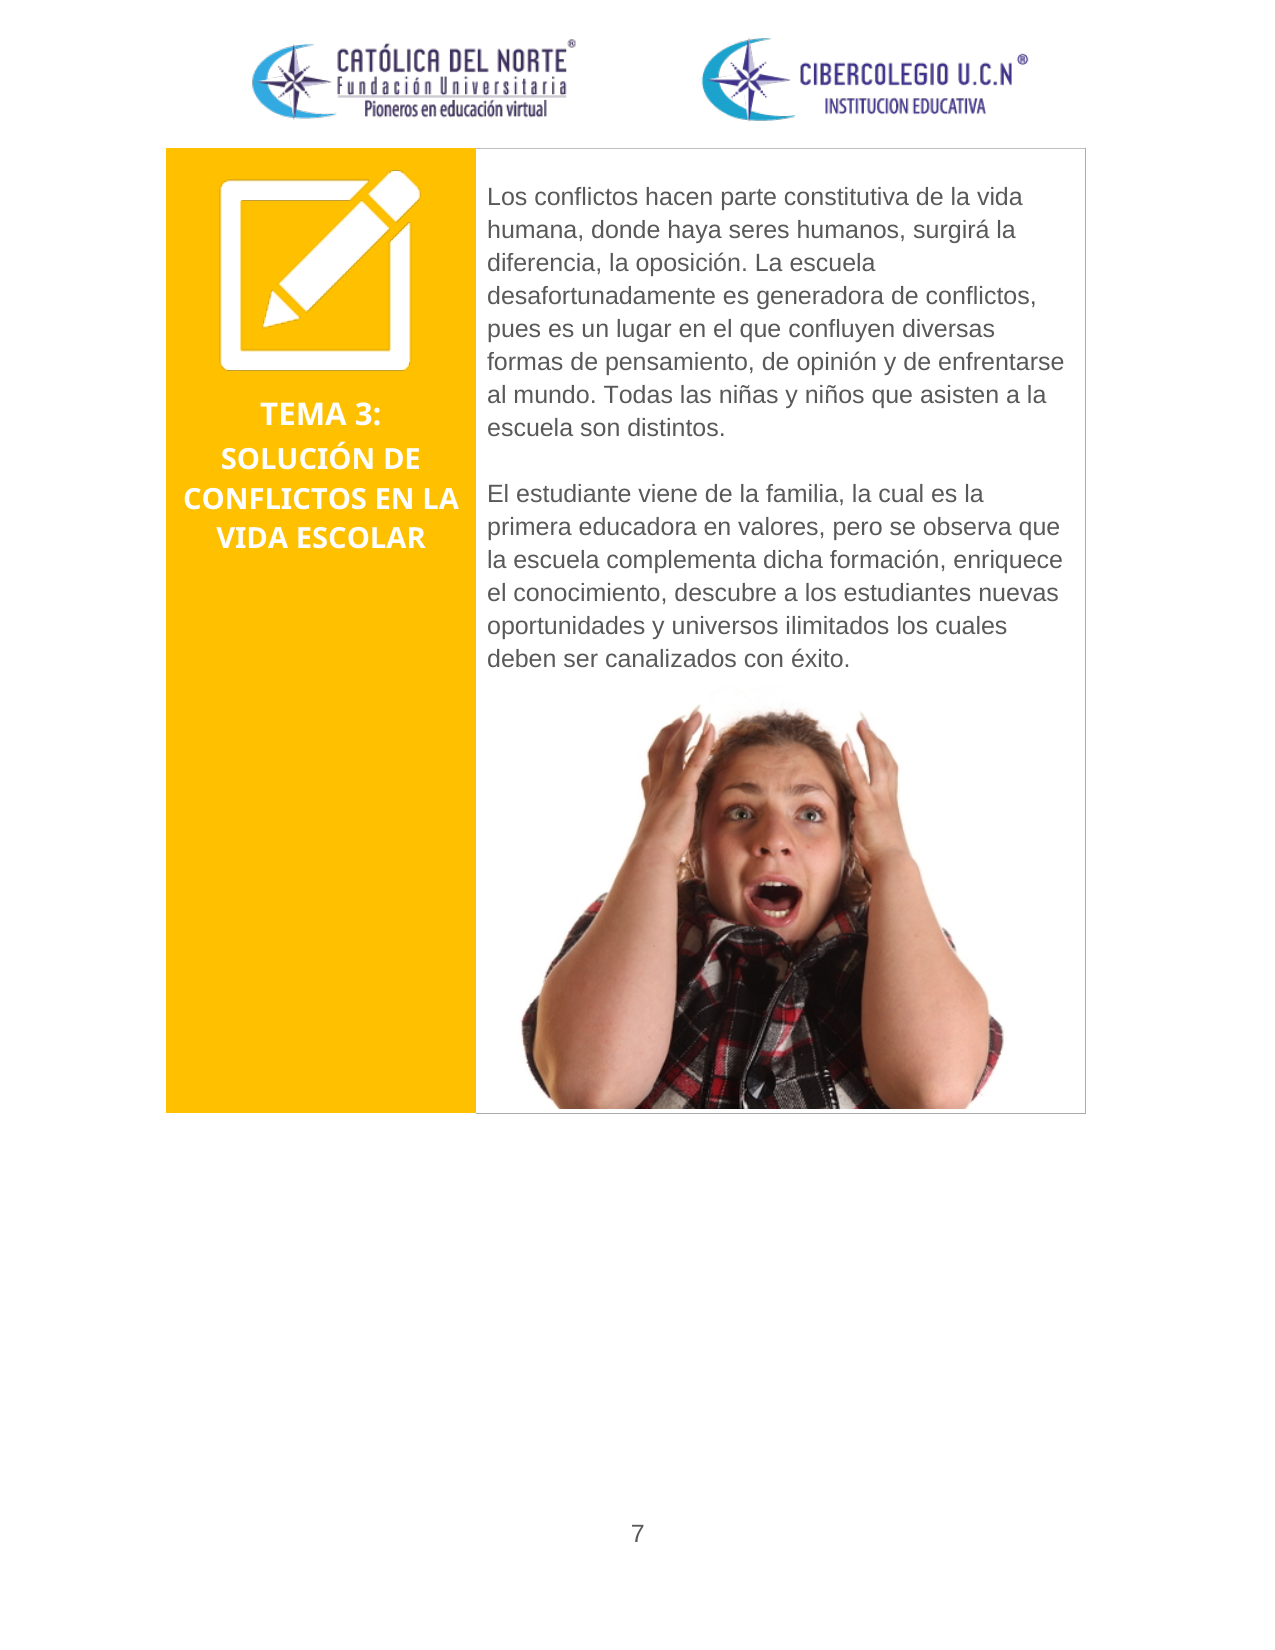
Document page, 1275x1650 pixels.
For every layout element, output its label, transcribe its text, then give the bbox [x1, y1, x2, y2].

picture [203, 152, 438, 388]
picture [672, 25, 1057, 133]
picture [488, 677, 1074, 1109]
table_header Los conflictos hacen parte constitutiva de la vida humana, donde haya seres humanos, surgirá la diferencia, la oposición. La escuela desafortunadamente es generadora de conflictos, pues es un lugar en el que confluyen diversas formas de pensamiento, de opinión y de enfrentarse al mundo. Todas las niñas y niños que asisten a la escuela son distintos. El estudiante viene de la familia, la cual es la primera educadora en valores, pero se observa que la escuela complementa dicha formación, enriquece el conocimiento, descubre a los estudiantes nuevas oportunidades y universos ilimitados los cuales deben ser canalizados con éxito. [476, 149, 1085, 1113]
table_header TEMA 3: SOLUCIÓN DE CONFLICTOS EN LA VIDA ESCOLAR [166, 148, 476, 1113]
picture [212, 22, 615, 135]
